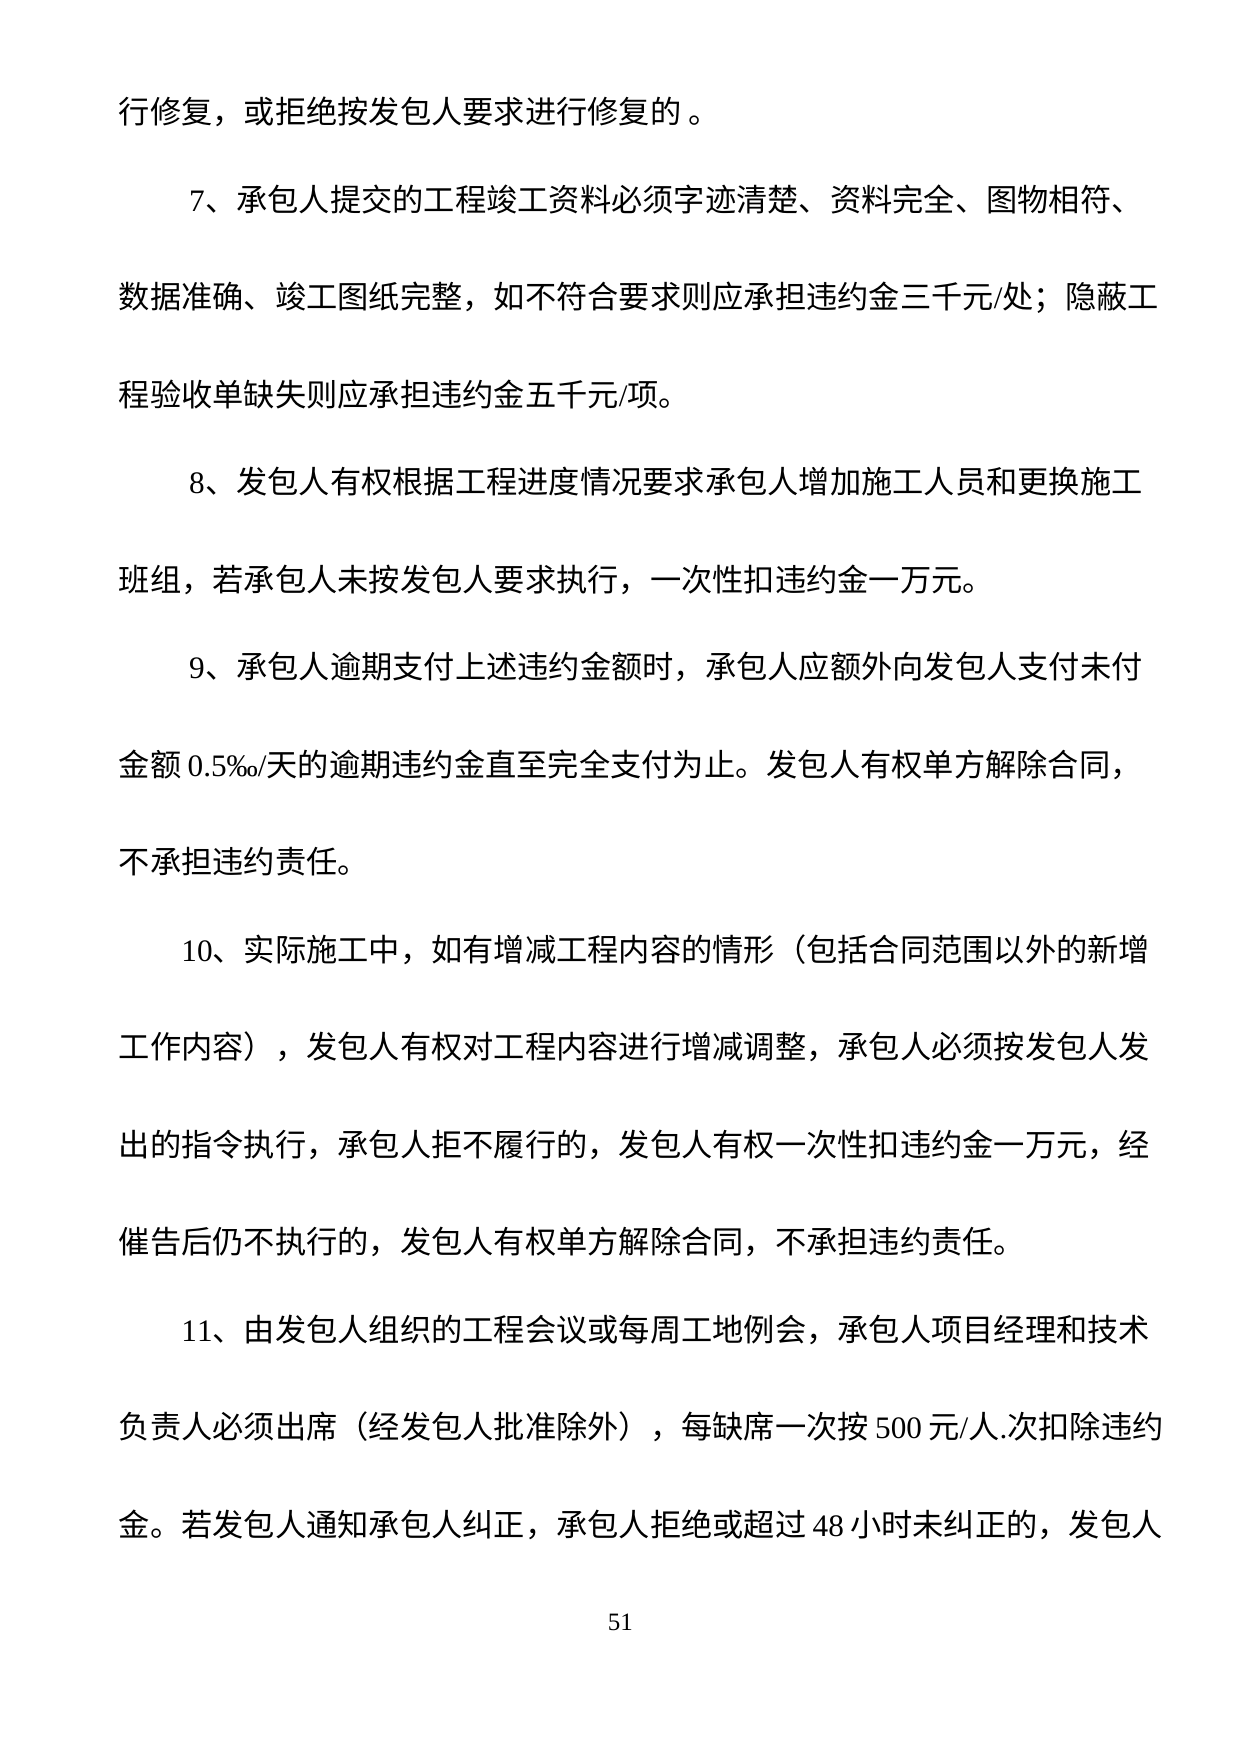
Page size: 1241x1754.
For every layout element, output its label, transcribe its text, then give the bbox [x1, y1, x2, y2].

text 8、发包人有权根据工程进度情况要求承包人增加施工人员和更换施工班组，若承包人未按发包人要求执行，一次性扣违约金一万元。 [119, 447, 1165, 610]
text 9、承包人逾期支付上述违约金额时，承包人应额外向发包人支付未付金额0.5‰/天的逾期违约金直至完全支付为止。发包人有权单方解除合同，不承担违约责任。 [119, 633, 1165, 893]
text 10、实际施工中，如有增减工程内容的情形（包括合同范围以外的新增工作内容），发包人有权对工程内容进行增减调整，承包人必须按发包人发出的指令执行，承包人拒不履行的，发包人有权一次性扣违约金一万元，经催告后仍不执行的，发包人有权单方解除合同，不承担违约责任。 [119, 915, 1165, 1273]
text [119, 1295, 1165, 1555]
text 7、承包人提交的工程竣工资料必须字迹清楚、资料完全、图物相符、数据准确、竣工图纸完整，如不符合要求则应承担违约金三千元/处；隐蔽工程验收单缺失则应承担违约金五千元/项。 [119, 165, 1165, 425]
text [119, 77, 1165, 142]
